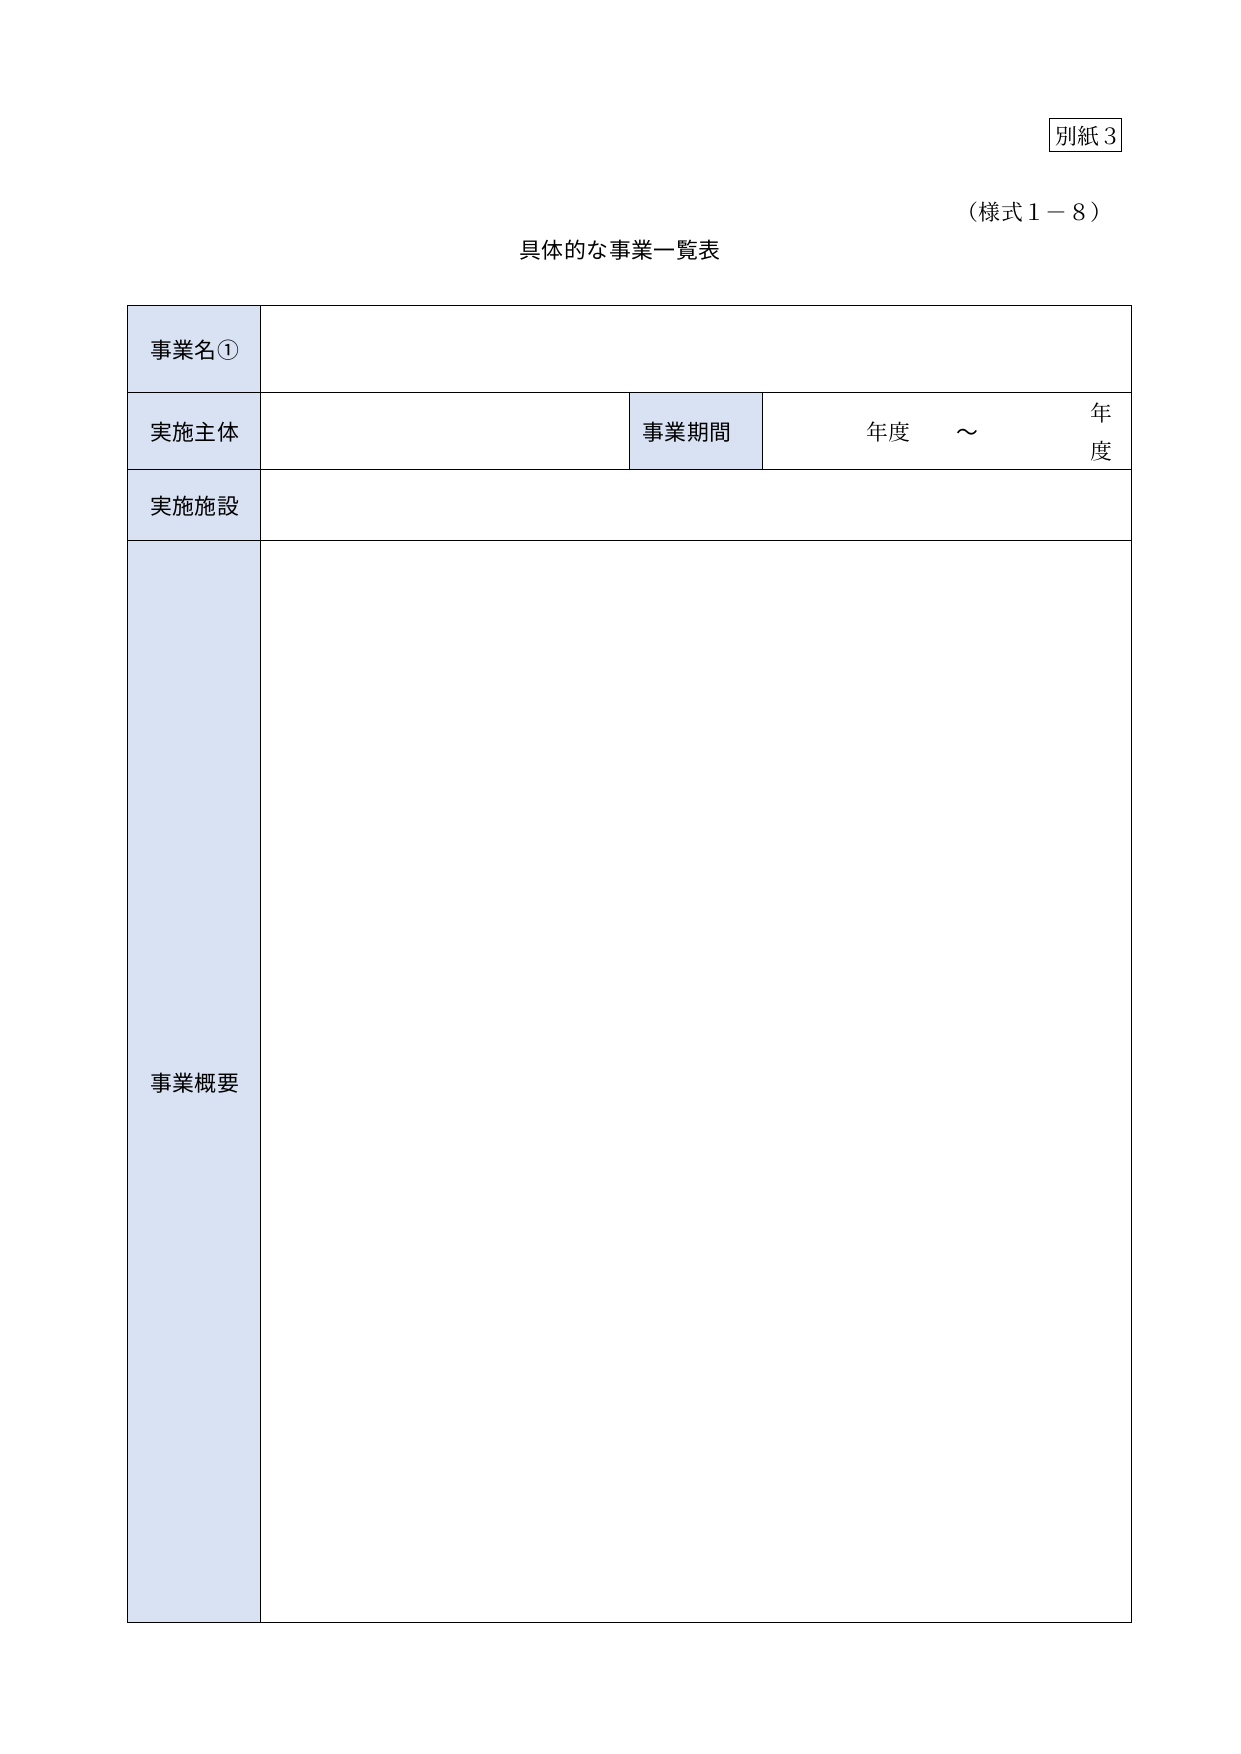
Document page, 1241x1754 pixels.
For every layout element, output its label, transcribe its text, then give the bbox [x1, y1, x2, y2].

table_cell 実施主体 [128, 393, 260, 469]
table_cell 年度 [1058, 393, 1131, 469]
text （様式１－８） [127, 192, 1113, 230]
table_cell [261, 393, 629, 469]
table_cell 実施施設 [128, 470, 260, 540]
table_cell [763, 393, 851, 469]
text 具体的な事業一覧表 [127, 230, 1113, 268]
table_cell 事業概要 [128, 541, 260, 1622]
table_header [261, 306, 1131, 392]
table_cell [261, 470, 1131, 540]
table_cell [969, 393, 1058, 469]
table_cell 事業期間 [630, 393, 762, 469]
table_header 事業名① [128, 306, 260, 392]
table_cell [261, 541, 1131, 1622]
table_cell 年度 [851, 393, 924, 469]
table_cell ～ [924, 393, 969, 469]
